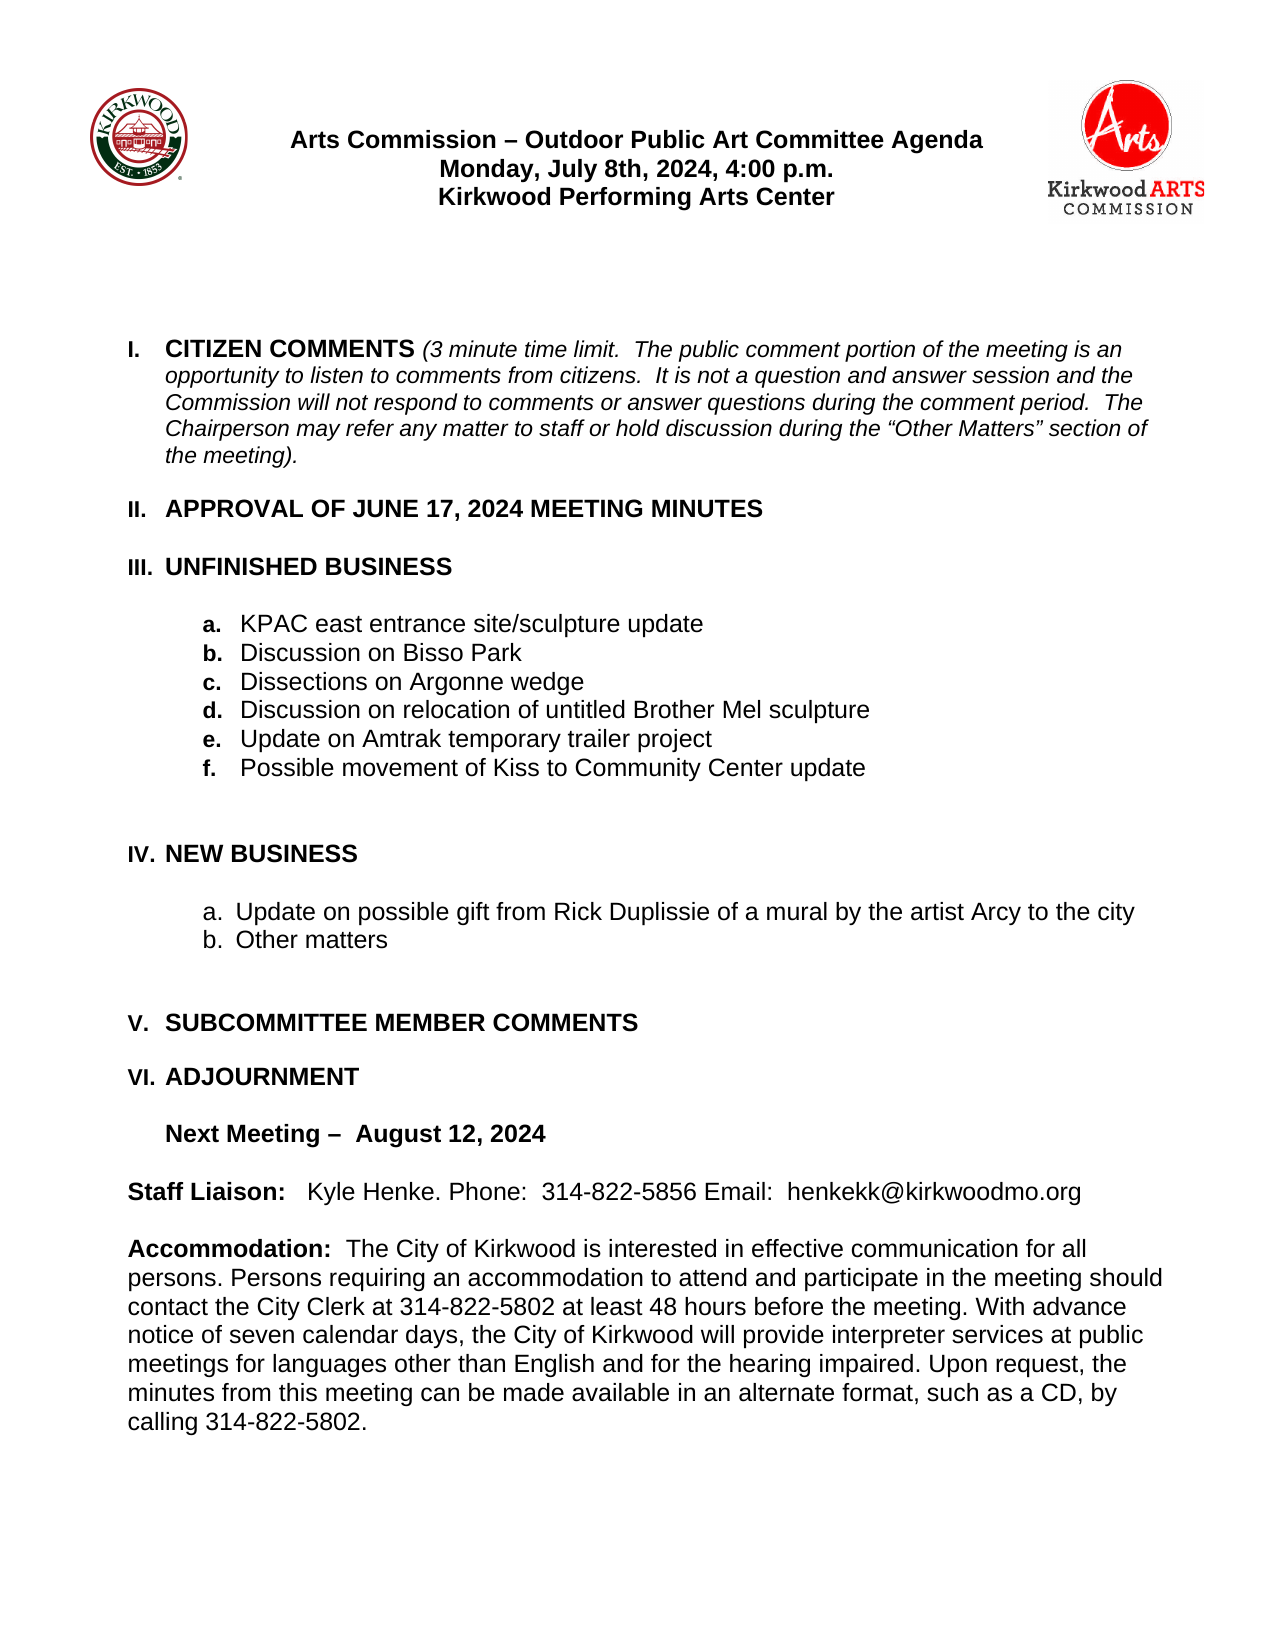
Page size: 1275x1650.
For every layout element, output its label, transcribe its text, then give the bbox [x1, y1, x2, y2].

picture [90, 88, 188, 186]
list NEW BUSINESS [127, 839, 1185, 868]
list SUBCOMMITTEE MEMBER COMMENTS [127, 1008, 1185, 1037]
list CITIZEN COMMENTS (3 minute time limit. The public comment portion of the meeting is an opportunity to listen to comments from citizens. It is not a question and answer session and the Commission will not respond to comments or answer questions during the comment period. The Chairperson may refer any matter to staff or hold discussion during the “Other Matters” section of the meeting). [127, 334, 1185, 468]
text Staff Liaison: Kyle Henke. Phone: 314-822-5856 Email: henkekk@kirkwoodmo.org [127, 1177, 1185, 1206]
text Accommodation: The City of Kirkwood is interested in effective communication for all persons. Persons requiring an accommodation to attend and participate in the meeting should contact the City Clerk at 314-822-5802 at least 48 hours before the meeting. With advance notice of seven calendar days, the City of Kirkwood will provide interpreter services at public meetings for languages other than English and for the hearing impaired. Upon request, the minutes from this meeting can be made available in an alternate format, such as a CD, by calling 314-822-5802. [127, 1234, 1185, 1436]
list Update on possible gift from Rick Duplissie of a mural by the artist Arcy to the city [202, 897, 1185, 926]
text Next Meeting – August 12, 2024 [165, 1119, 1185, 1148]
list Other matters [202, 926, 1185, 954]
list Update on Amtrak temporary trailer project [202, 724, 1185, 753]
list Dissections on Argonne wedge [202, 667, 1185, 696]
list APPROVAL OF JUNE 17, 2024 MEETING MINUTES [127, 494, 1185, 523]
list KPAC east entrance site/sculpture update [202, 609, 1185, 638]
list UNFINISHED BUSINESS [127, 552, 1185, 581]
list ADJOURNMENT [127, 1062, 1185, 1091]
list Possible movement of Kiss to Community Center update [202, 753, 1185, 782]
list Discussion on Bisso Park [202, 638, 1185, 667]
picture [1048, 80, 1205, 224]
list Discussion on relocation of untitled Brother Mel sculpture [202, 696, 1185, 724]
